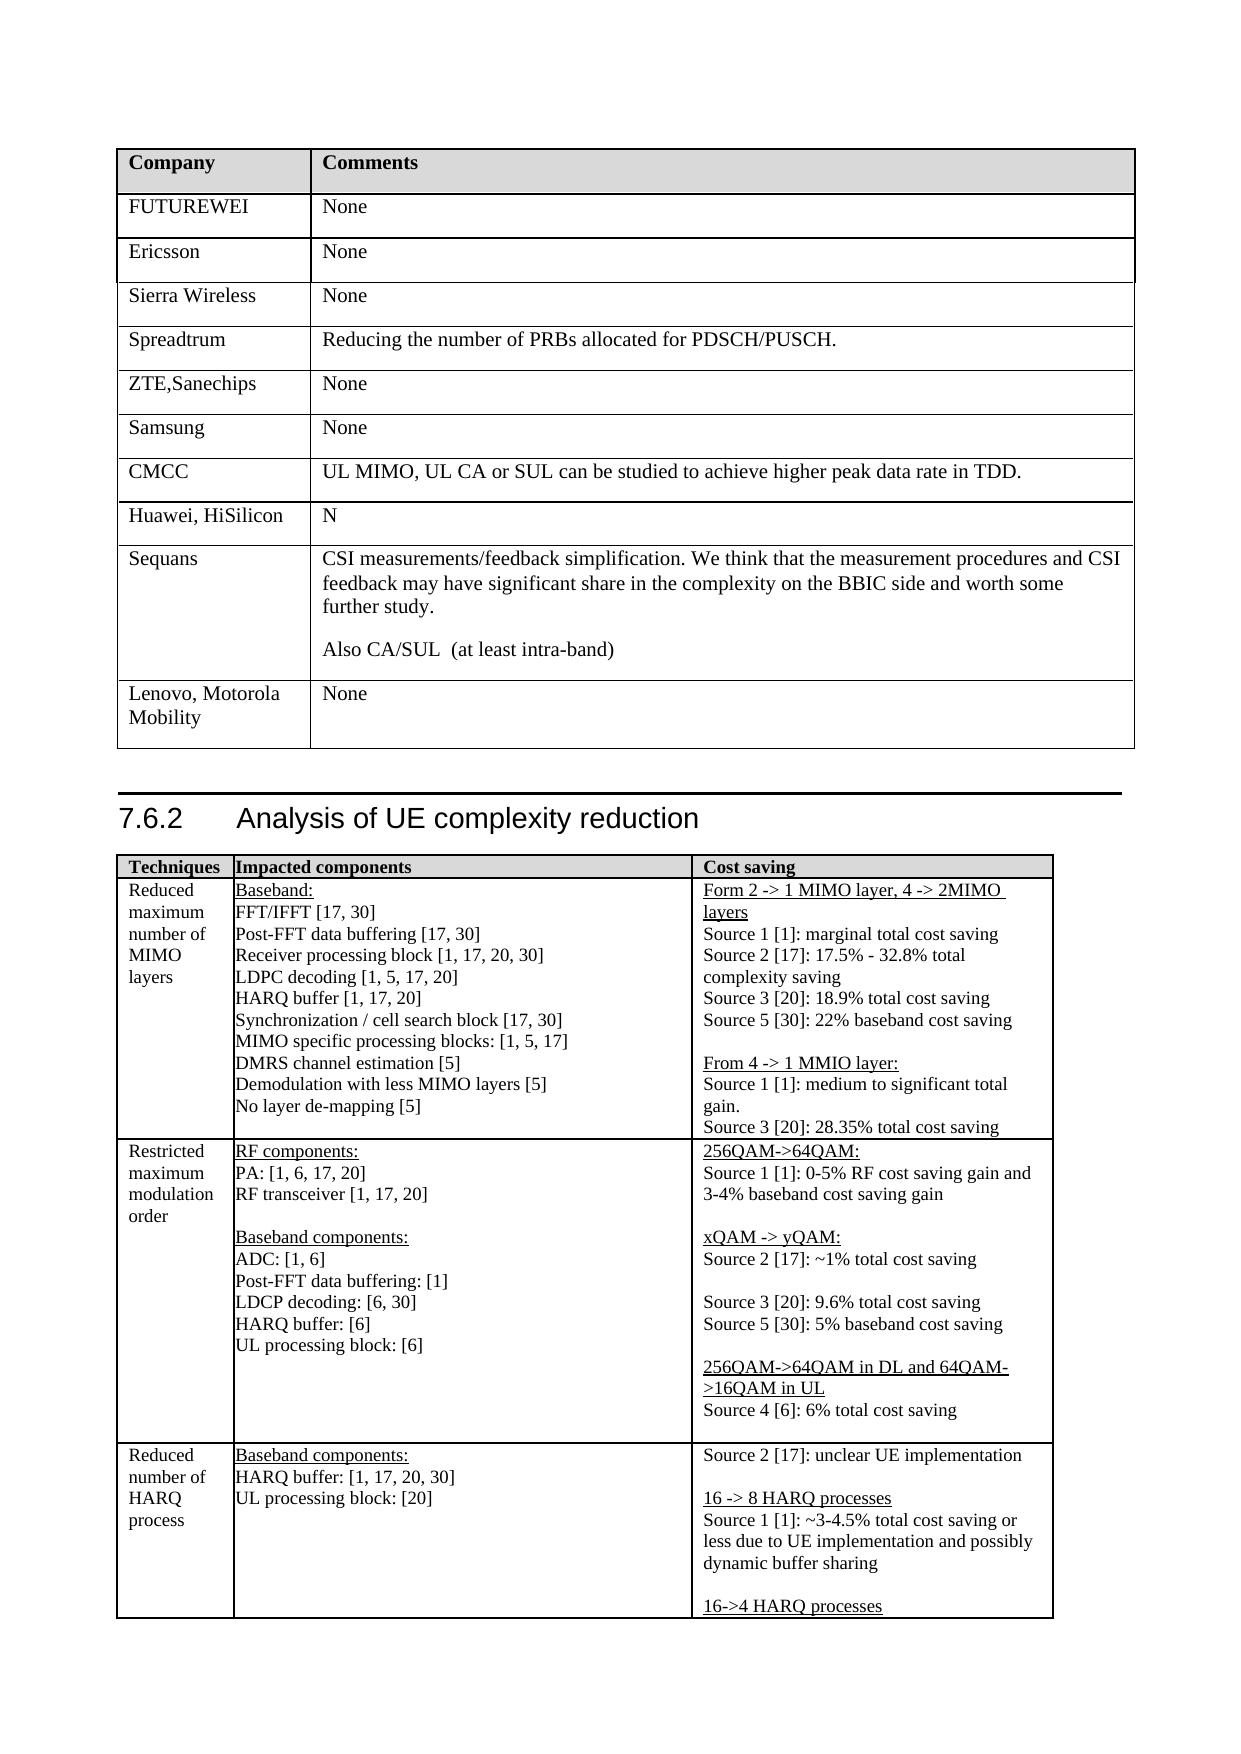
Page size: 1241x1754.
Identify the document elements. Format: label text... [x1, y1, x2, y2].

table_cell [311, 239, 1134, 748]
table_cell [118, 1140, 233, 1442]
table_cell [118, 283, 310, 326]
subtitle 7.6.2 Analysis of UE complexity reduction [118, 795, 1122, 835]
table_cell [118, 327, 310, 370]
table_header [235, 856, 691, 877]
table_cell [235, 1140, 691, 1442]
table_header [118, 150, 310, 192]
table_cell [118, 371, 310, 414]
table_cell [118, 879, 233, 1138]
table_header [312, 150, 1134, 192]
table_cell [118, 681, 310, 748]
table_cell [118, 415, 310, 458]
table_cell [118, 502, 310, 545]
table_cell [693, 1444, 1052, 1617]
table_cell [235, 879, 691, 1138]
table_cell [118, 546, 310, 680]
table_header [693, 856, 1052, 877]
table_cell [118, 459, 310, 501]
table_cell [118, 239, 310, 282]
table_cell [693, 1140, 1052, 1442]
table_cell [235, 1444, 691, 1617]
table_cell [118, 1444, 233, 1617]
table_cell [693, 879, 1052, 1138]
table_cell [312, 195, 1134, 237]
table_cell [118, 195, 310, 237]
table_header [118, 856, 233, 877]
